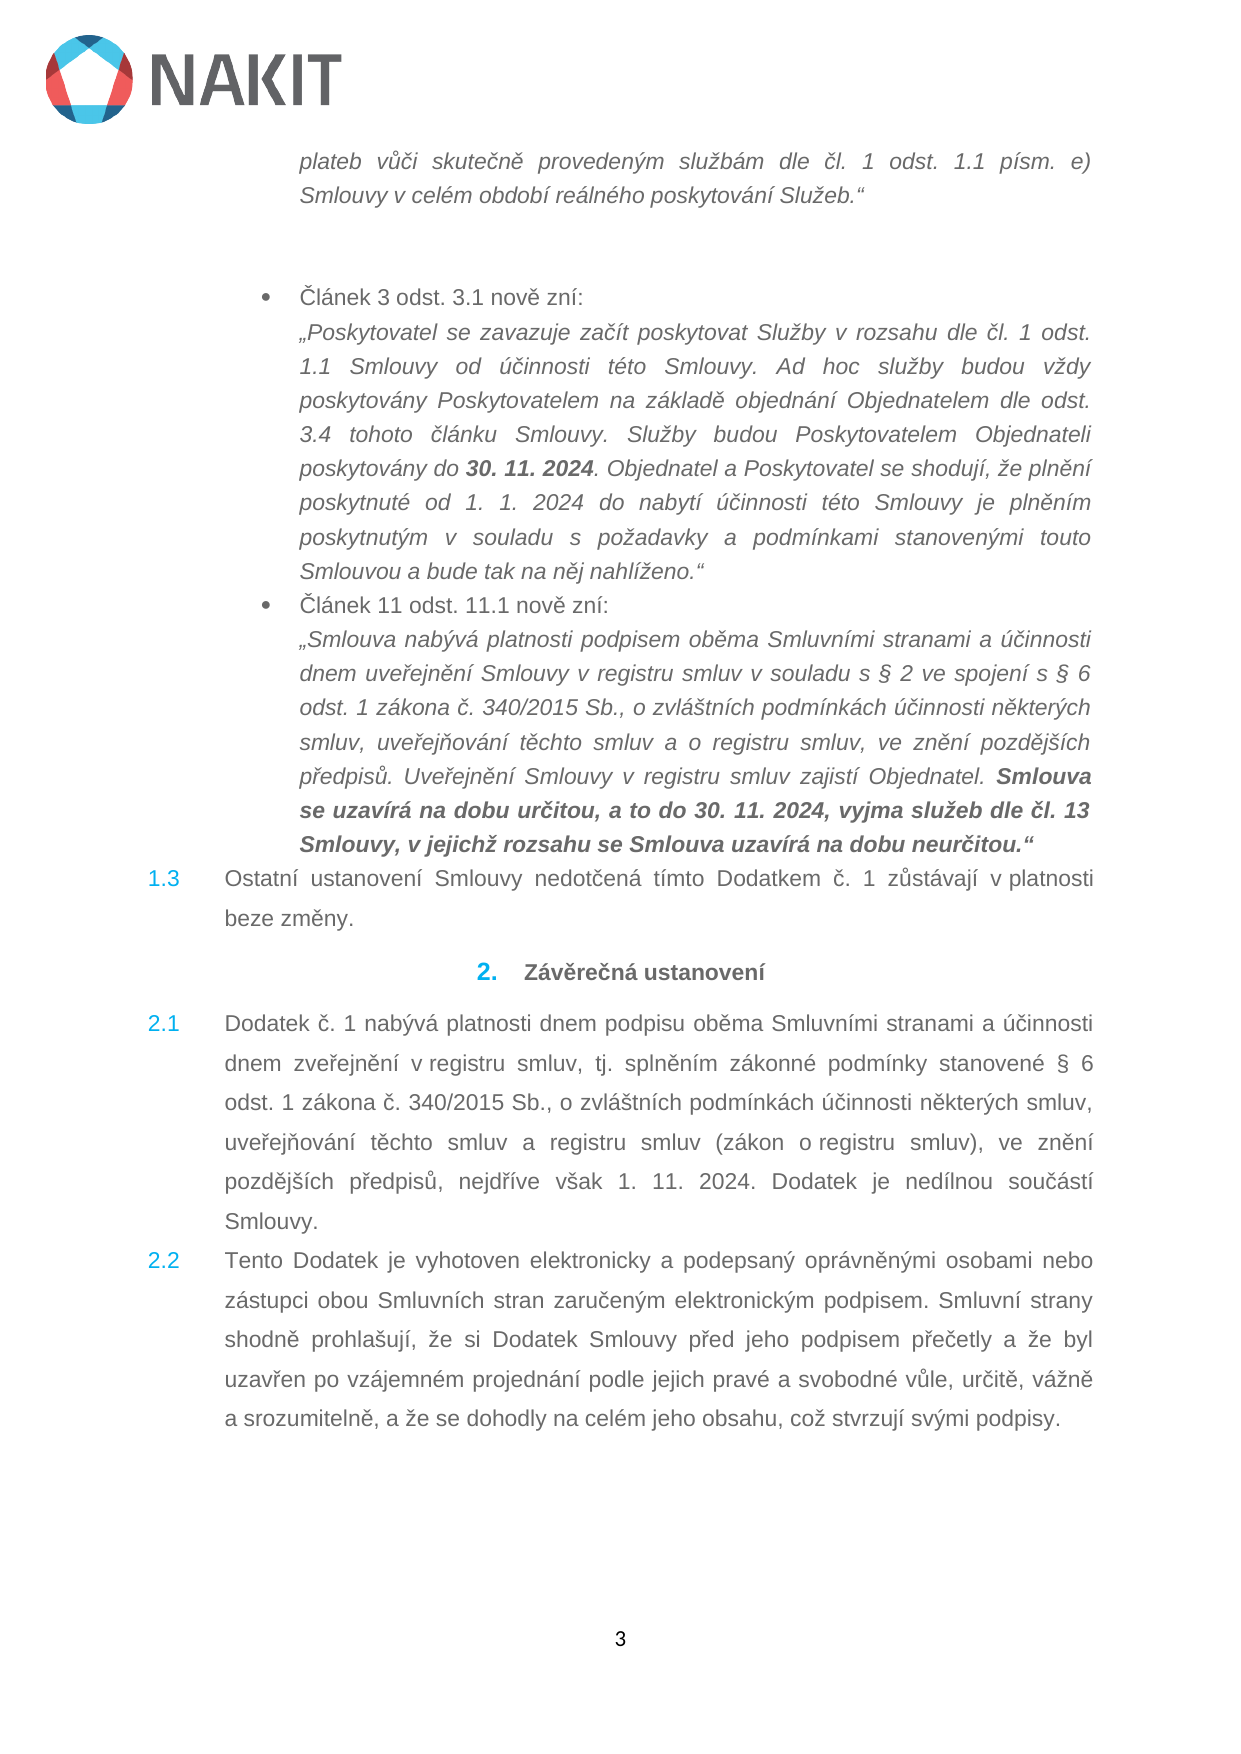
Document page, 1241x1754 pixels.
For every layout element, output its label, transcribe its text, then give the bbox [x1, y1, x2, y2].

list Článek 3 odst. 3.1 nově zní: [262, 284, 1094, 311]
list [299, 148, 1094, 208]
list Ostatní ustanovení Smlouvy nedotčená tímto Dodatkem č. 1 zůstávají v platnosti beze změny. [148, 865, 1094, 931]
list Článek 11 odst. 11.1 nově zní: [262, 592, 1094, 618]
list „Smlouva nabývá platnosti podpisem oběma Smluvními stranami a účinnosti dnem uveřejnění Smlouvy v registru smluv v souladu s § 2 ve spojení s § 6 odst. 1 zákona č. 340/2015 Sb., o zvláštních podmínkách účinnosti některých smluv, uveřejňování těchto smluv a o registru smluv, ve znění pozdějších předpisů. Uveřejnění Smlouvy v registru smluv zajistí Objednatel. Smlouva se uzavírá na dobu určitou, a to do 30. 11. 2024, vyjma služeb dle čl. 13 Smlouvy, v jejichž rozsahu se Smlouva uzavírá na dobu neurčitou.“ [299, 626, 1094, 857]
list Tento Dodatek je vyhotoven elektronicky a podepsaný oprávněnými osobami nebo zástupci obou Smluvních stran zaručeným elektronickým podpisem. Smluvní strany shodně prohlašují, že si Dodatek Smlouvy před jeho podpisem přečetly a že byl uzavřen po vzájemném projednání podle jejich pravé a svobodné vůle, určitě, vážně a srozumitelně, a že se dohodly na celém jeho obsahu, což stvrzují svými podpisy. [148, 1247, 1094, 1432]
text Závěrečná ustanovení [148, 957, 1094, 985]
picture [46, 35, 342, 124]
list „Poskytovatel se zavazuje začít poskytovat Služby v rozsahu dle čl. 1 odst. 1.1 Smlouvy od účinnosti této Smlouvy. Ad hoc služby budou vždy poskytovány Poskytovatelem na základě objednání Objednatelem dle odst. 3.4 tohoto článku Smlouvy. Služby budou Poskytovatelem Objednateli poskytovány do 30. 11. 2024. Objednatel a Poskytovatel se shodují, že plnění poskytnuté od 1. 1. 2024 do nabytí účinnosti této Smlouvy je plněním poskytnutým v souladu s požadavky a podmínkami stanovenými touto Smlouvou a bude tak na něj nahlíženo.“ [299, 318, 1094, 584]
list Dodatek č. 1 nabývá platnosti dnem podpisu oběma Smluvními stranami a účinnosti dnem zveřejnění v registru smluv, tj. splněním zákonné podmínky stanovené § 6 odst. 1 zákona č. 340/2015 Sb., o zvláštních podmínkách účinnosti některých smluv, uveřejňování těchto smluv a registru smluv (zákon o registru smluv), ve znění pozdějších předpisů, nejdříve však 1. 11. 2024. Dodatek je nedílnou součástí Smlouvy. [148, 1010, 1094, 1234]
